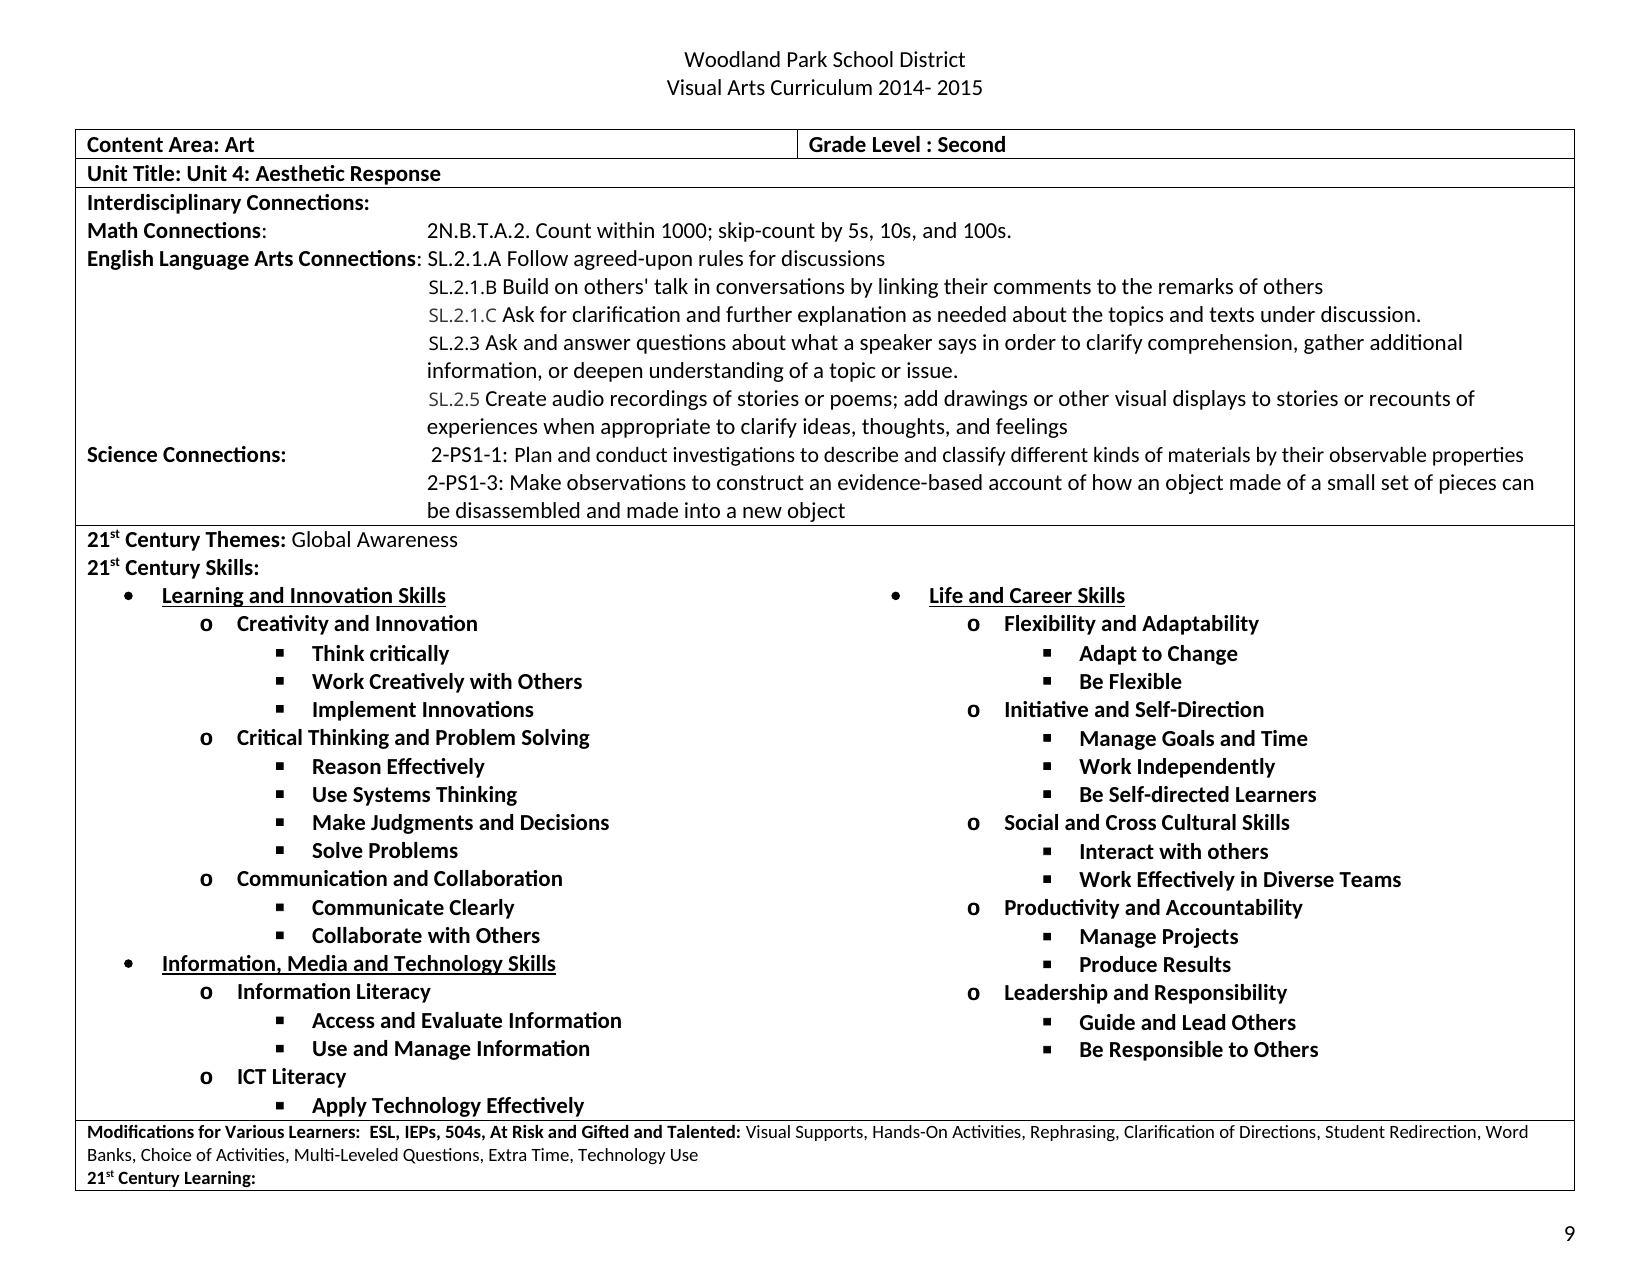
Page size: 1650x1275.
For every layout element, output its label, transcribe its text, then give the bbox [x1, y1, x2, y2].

table_header Content Area: Art [76, 130, 797, 158]
table_cell Unit Title: Unit 4: Aesthetic Response [76, 159, 1574, 187]
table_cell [76, 1121, 1574, 1189]
table_cell Life and Career Skills Flexibility and Adaptability Adapt to Change Be Flexible Initiative and Self-Direction Manage Goals and Time Work Independently Be Self-directed Learners Social and Cross Cultural Skills Interact with others Work Effectively in Diverse Teams Productivity and Accountability Manage Projects Produce Results Leadership and Responsibility Guide and Lead Others Be Responsible to Others [843, 526, 1574, 1120]
table_cell Interdisciplinary Connections: Math Connections: 2N.B.T.A.2. Count within 1000; skip-count by 5s, 10s, and 100s. English Language Arts Connections: SL.2.1.A Follow agreed-upon rules for discussions SL.2.1.B Build on others' talk in conversations by linking their comments to the remarks of others SL.2.1.C Ask for clarification and further explanation as needed about the topics and texts under discussion. SL.2.3 Ask and answer questions about what a speaker says in order to clarify comprehension, gather additional information, or deepen understanding of a topic or issue. SL.2.5 Create audio recordings of stories or poems; add drawings or other visual displays to stories or recounts of experiences when appropriate to clarify ideas, thoughts, and feelings Science Connections: 2-PS1-1: Plan and conduct investigations to describe and classify different kinds of materials by their observable properties 2-PS1-3: Make observations to construct an evidence-based account of how an object made of a small set of pieces can be disassembled and made into a new object [76, 188, 1574, 524]
table_header Grade Level : Second [798, 130, 1574, 158]
table_cell 21st Century Themes: Global Awareness 21st Century Skills: Learning and Innovation Skills Creativity and Innovation Think critically Work Creatively with Others Implement Innovations Critical Thinking and Problem Solving Reason Effectively Use Systems Thinking Make Judgments and Decisions Solve Problems Communication and Collaboration Communicate Clearly Collaborate with Others Information, Media and Technology Skills Information Literacy Access and Evaluate Information Use and Manage Information ICT Literacy Apply Technology Effectively [76, 526, 843, 1120]
